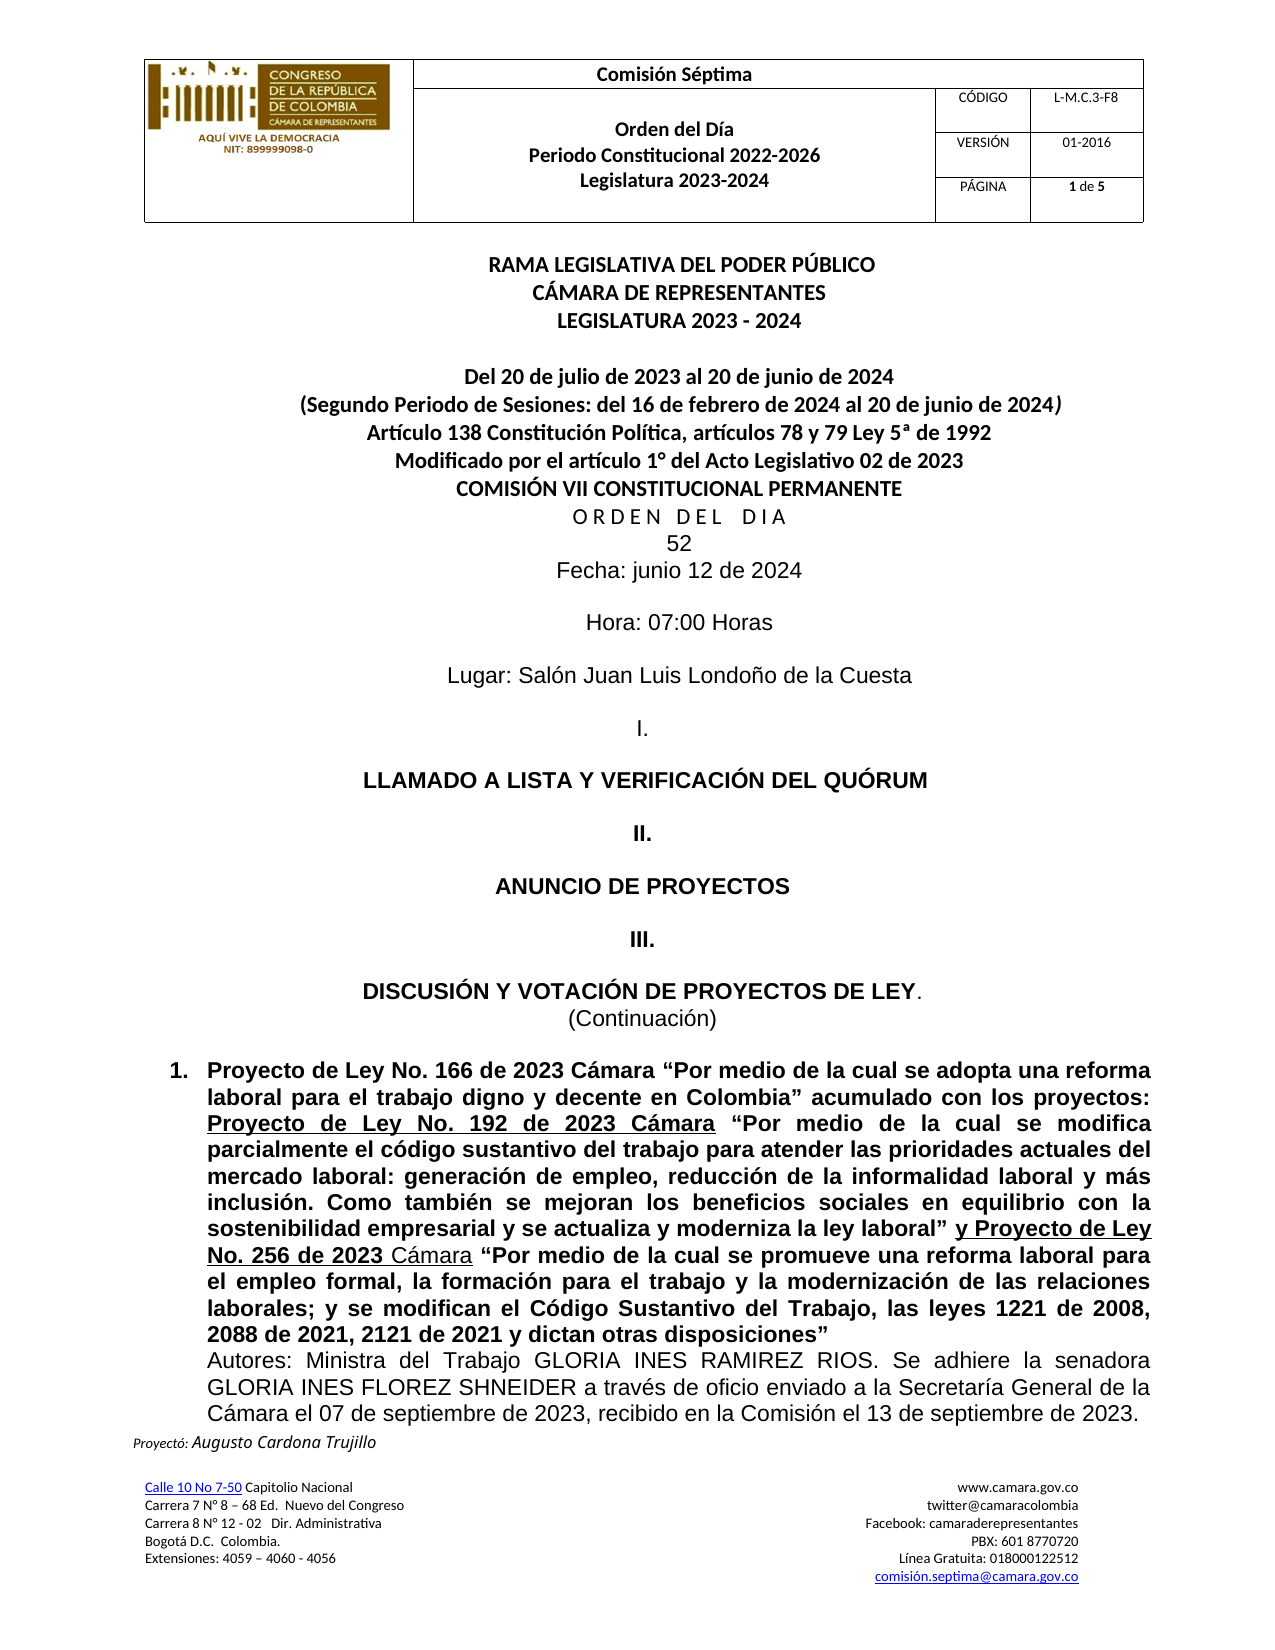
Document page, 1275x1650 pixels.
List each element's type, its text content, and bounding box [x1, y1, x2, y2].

text 52 [207, 530, 1152, 557]
text COMISIÓN VII CONSTITUCIONAL PERMANENTE [207, 474, 1152, 502]
text O R D E N D E L D I A [207, 502, 1152, 530]
picture [147, 60, 390, 156]
list Proyecto de Ley No. 166 de 2023 Cámara “Por medio de la cual se adopta una reforma laboral para el trabajo digno y decente en Colombia” acumulado con los proyectos: Proyecto de Ley No. 192 de 2023 Cámara “Por medio de la cual se modifica parcialmente el código sustantivo del trabajo para atender las prioridades actuales del mercado laboral: generación de empleo, reducción de la informalidad laboral y más inclusión. Como también se mejoran los beneficios sociales en equilibrio con la sostenibilidad empresarial y se actualiza y moderniza la ley laboral” y Proyecto de Ley No. 256 de 2023 Cámara “Por medio de la cual se promueve una reforma laboral para el empleo formal, la formación para el trabajo y la modernización de las relaciones laborales; y se modifican el Código Sustantivo del Trabajo, las leyes 1221 de 2008, 2088 de 2021, 2121 de 2021 y dictan otras disposiciones” [169, 1057, 1152, 1347]
text Fecha: junio 12 de 2024 [207, 557, 1152, 583]
text Lugar: Salón Juan Luis Londoño de la Cuesta [207, 662, 1152, 688]
text (Continuación) [133, 1004, 1152, 1031]
text Modificado por el artículo 1° del Acto Legislativo 02 de 2023 [207, 446, 1152, 474]
text I. [133, 715, 1152, 741]
text LEGISLATURA 2023 - 2024 [207, 306, 1152, 334]
text III. [133, 926, 1152, 952]
text Del 20 de julio de 2023 al 20 de junio de 2024 [207, 362, 1152, 390]
list Autores: Ministra del Trabajo GLORIA INES RAMIREZ RIOS. Se adhiere la senadora GLORIA INES FLOREZ SHNEIDER a través de oficio enviado a la Secretaría General de la Cámara el 07 de septiembre de 2023, recibido en la Comisión el 13 de septiembre de 2023. [207, 1347, 1152, 1426]
text II. [133, 820, 1152, 846]
text RAMA LEGISLATIVA DEL PODER PÚBLICO [207, 250, 1152, 278]
text Artículo 138 Constitución Política, artículos 78 y 79 Ley 5ª de 1992 [207, 418, 1152, 446]
text LLAMADO A LISTA Y VERIFICACIÓN DEL QUÓRUM [133, 767, 1152, 794]
text CÁMARA DE REPRESENTANTES [207, 278, 1152, 306]
text Hora: 07:00 Horas [207, 609, 1152, 636]
text ANUNCIO DE PROYECTOS [133, 873, 1152, 899]
text DISCUSIÓN Y VOTACIÓN DE PROYECTOS DE LEY. [133, 978, 1152, 1004]
text (Segundo Periodo de Sesiones: del 16 de febrero de 2024 al 20 de junio de 2024) [207, 390, 1152, 418]
